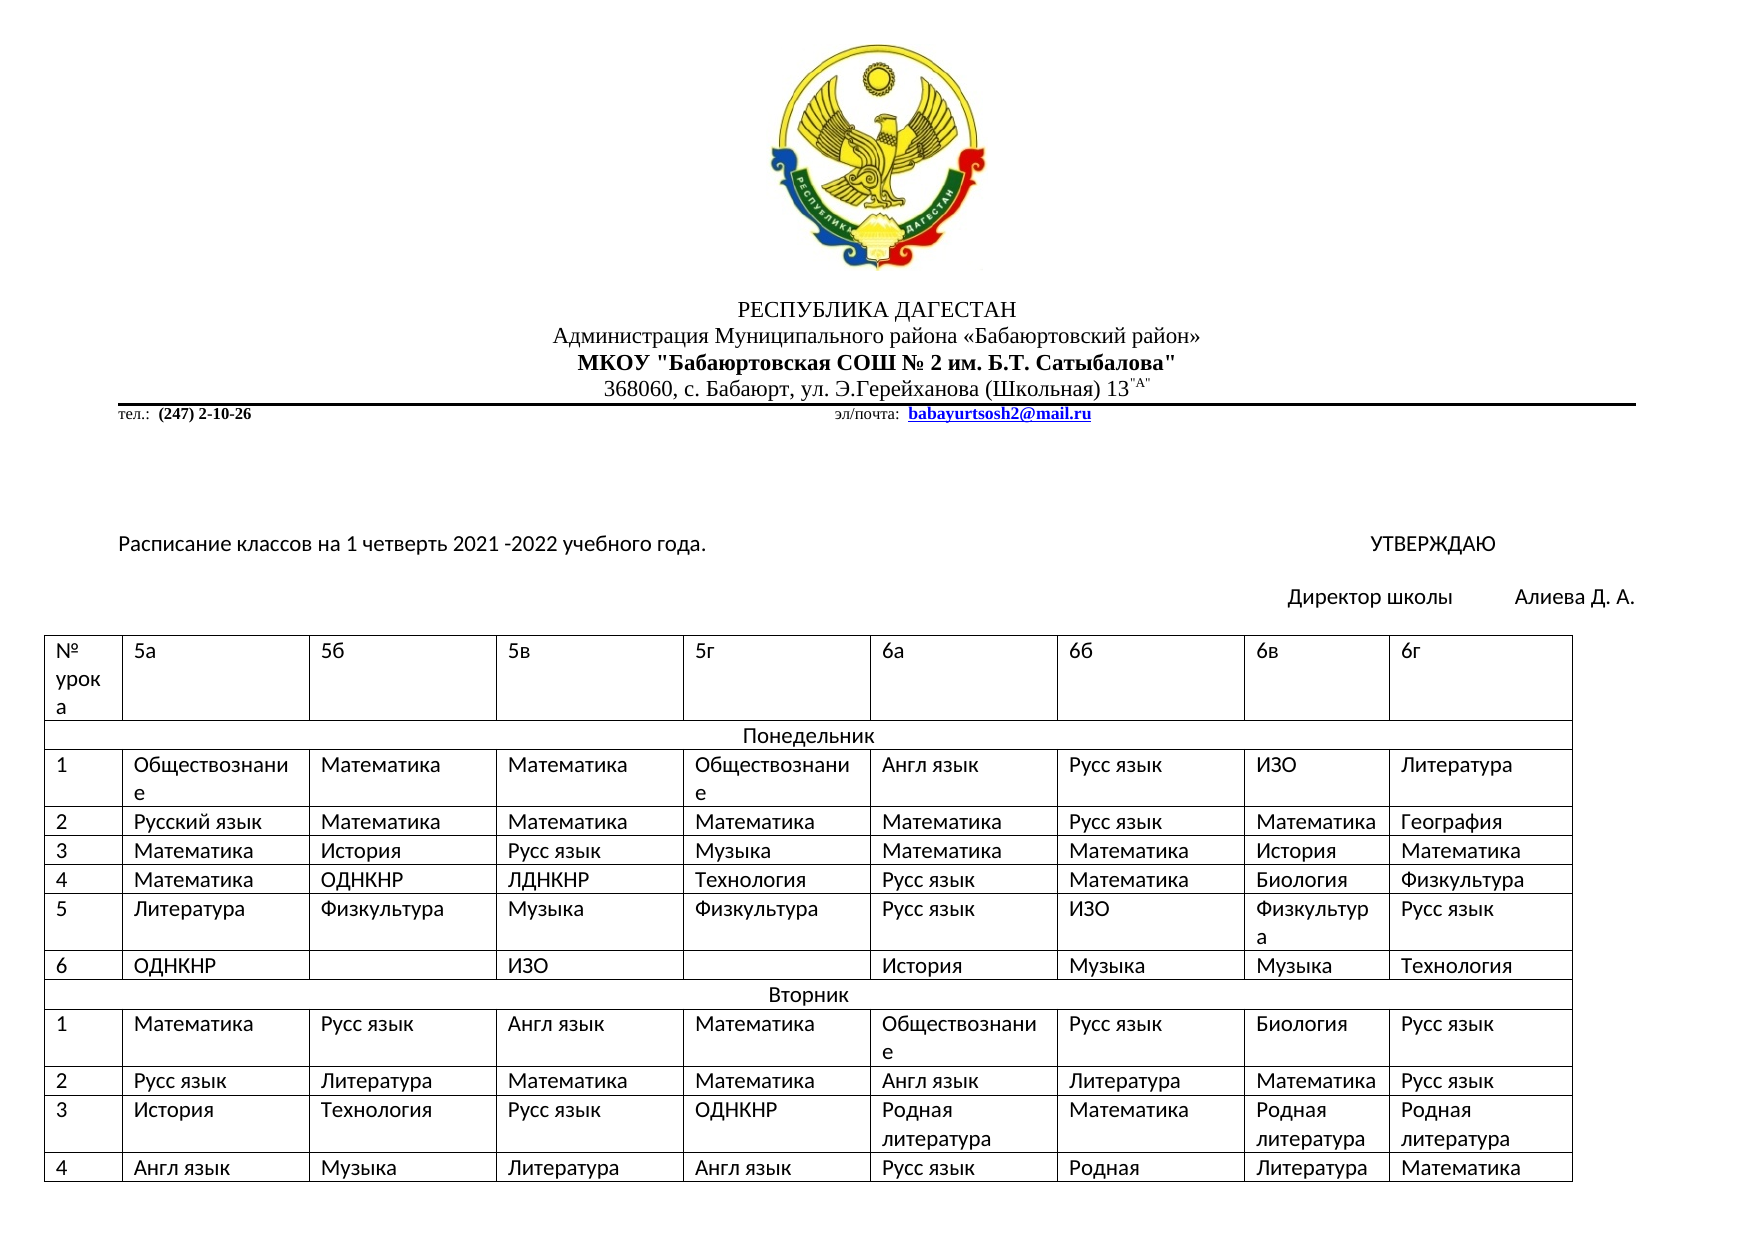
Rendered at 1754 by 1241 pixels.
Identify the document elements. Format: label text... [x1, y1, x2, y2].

table_cell Англ язык [871, 1067, 1057, 1094]
table_cell 3 [45, 1096, 122, 1152]
table_cell Математика [497, 807, 683, 835]
table_cell Музыка [1245, 951, 1389, 979]
table_cell ОДНКНР [684, 1096, 870, 1152]
picture [766, 44, 988, 271]
table_cell Родная литература [871, 1096, 1057, 1152]
table_cell Математика [497, 1067, 683, 1094]
table_cell Русс язык [1390, 1067, 1572, 1094]
table_cell 2 [45, 807, 122, 835]
table_cell Обществознание [123, 750, 309, 806]
table_header 5г [684, 636, 870, 720]
table_cell Музыка [1058, 951, 1244, 979]
table_cell География [1390, 807, 1572, 835]
table_cell Математика [123, 836, 309, 864]
table_cell Математика [123, 865, 309, 893]
table_header 5а [123, 636, 309, 720]
table_cell Англ язык [497, 1010, 683, 1066]
table_cell Математика [1390, 836, 1572, 864]
table_cell 5 [45, 894, 122, 950]
table_cell Русс язык [497, 836, 683, 864]
table_cell Математика [1058, 865, 1244, 893]
table_cell История [871, 951, 1057, 979]
table_cell Англ язык [684, 1153, 870, 1181]
table_cell Математика [871, 807, 1057, 835]
table_cell Математика [684, 1067, 870, 1094]
table_cell Математика [1390, 1153, 1572, 1181]
table_cell Музыка [684, 836, 870, 864]
table_cell Биология [1245, 1010, 1389, 1066]
table_cell Русс язык [1390, 894, 1572, 950]
table_cell Музыка [310, 1153, 496, 1181]
table_cell Физкультура [684, 894, 870, 950]
table_cell Технология [310, 1096, 496, 1152]
table_cell Математика [1058, 1096, 1244, 1152]
text тел.: (247) 2-10-26 эл/почта: babayurtsosh2@mail.ru [118, 406, 1636, 423]
table_cell Русский язык [123, 807, 309, 835]
table_cell [310, 951, 496, 979]
table_header 6г [1390, 636, 1572, 720]
table_cell Русс язык [1058, 1010, 1244, 1066]
text Администрация Муниципального района «Бабаюртовский район» [118, 322, 1636, 348]
table_cell Физкультура [1390, 865, 1572, 893]
table_cell История [310, 836, 496, 864]
table_cell ИЗО [497, 951, 683, 979]
table_cell Физкультура [1245, 894, 1389, 950]
table_cell [684, 951, 870, 979]
table_header 6а [871, 636, 1057, 720]
table_cell Англ язык [871, 750, 1057, 806]
text Расписание классов на 1 четверть 2021 -2022 учебного года. УТВЕРЖДАЮ [118, 529, 1636, 557]
table_cell Вторник [45, 980, 1572, 1008]
table_cell Обществознание [871, 1010, 1057, 1066]
table_cell 4 [45, 1153, 122, 1181]
table_cell ИЗО [1245, 750, 1389, 806]
table_cell ОДНКНР [310, 865, 496, 893]
table_cell Математика [123, 1010, 309, 1066]
table_cell Русс язык [1058, 750, 1244, 806]
table_cell Биология [1245, 865, 1389, 893]
table_cell Математика [1245, 807, 1389, 835]
text РЕСПУБЛИКА ДАГЕСТАН [118, 296, 1636, 322]
table_cell Обществознание [684, 750, 870, 806]
table_cell Русс язык [123, 1067, 309, 1094]
table_cell 2 [45, 1067, 122, 1094]
table_cell Физкультура [310, 894, 496, 950]
table_header 5в [497, 636, 683, 720]
table_cell Русс язык [1390, 1010, 1572, 1066]
table_header 5б [310, 636, 496, 720]
table_cell ОДНКНР [123, 951, 309, 979]
table_cell Родная литература [1245, 1096, 1389, 1152]
table_cell Русс язык [871, 865, 1057, 893]
text МКОУ "Бабаюртовская СОШ № 2 им. Б.Т. Сатыбалова" [118, 348, 1636, 375]
table_cell Литература [1058, 1067, 1244, 1094]
table_cell Математика [684, 1010, 870, 1066]
table_cell 1 [45, 1010, 122, 1066]
table_cell Математика [871, 836, 1057, 864]
table_cell История [123, 1096, 309, 1152]
table_cell 3 [45, 836, 122, 864]
table_cell Литература [497, 1153, 683, 1181]
text Директор школы Алиева Д. А. [118, 582, 1636, 610]
table_cell Математика [310, 750, 496, 806]
table_cell Русс язык [871, 1153, 1057, 1181]
table_cell ИЗО [1058, 894, 1244, 950]
table_cell Понедельник [45, 721, 1572, 749]
table_cell Русс язык [871, 894, 1057, 950]
table_cell Математика [684, 807, 870, 835]
table_header 6б [1058, 636, 1244, 720]
table_cell Родная литература [1390, 1096, 1572, 1152]
table_cell 6 [45, 951, 122, 979]
text 368060, с. Бабаюрт, ул. Э.Герейханова (Школьная) 13"А" [118, 375, 1636, 403]
table_cell 4 [45, 865, 122, 893]
table_cell Литература [1245, 1153, 1389, 1181]
table_cell Математика [1058, 836, 1244, 864]
table_cell Родная литература [1058, 1153, 1244, 1181]
table_cell Математика [497, 750, 683, 806]
table_cell История [1245, 836, 1389, 864]
table_cell Русс язык [497, 1096, 683, 1152]
table_cell 1 [45, 750, 122, 806]
table_cell Математика [310, 807, 496, 835]
table_header 6в [1245, 636, 1389, 720]
table_header № урока [45, 636, 122, 720]
table_cell Русс язык [310, 1010, 496, 1066]
table_cell ЛДНКНР [497, 865, 683, 893]
table_cell Англ язык [123, 1153, 309, 1181]
table_cell Литература [1390, 750, 1572, 806]
table_cell Технология [684, 865, 870, 893]
table_cell Музыка [497, 894, 683, 950]
table_cell Литература [123, 894, 309, 950]
table_cell Технология [1390, 951, 1572, 979]
table_cell Математика [1245, 1067, 1389, 1094]
table_cell Русс язык [1058, 807, 1244, 835]
table_cell Литература [310, 1067, 496, 1094]
